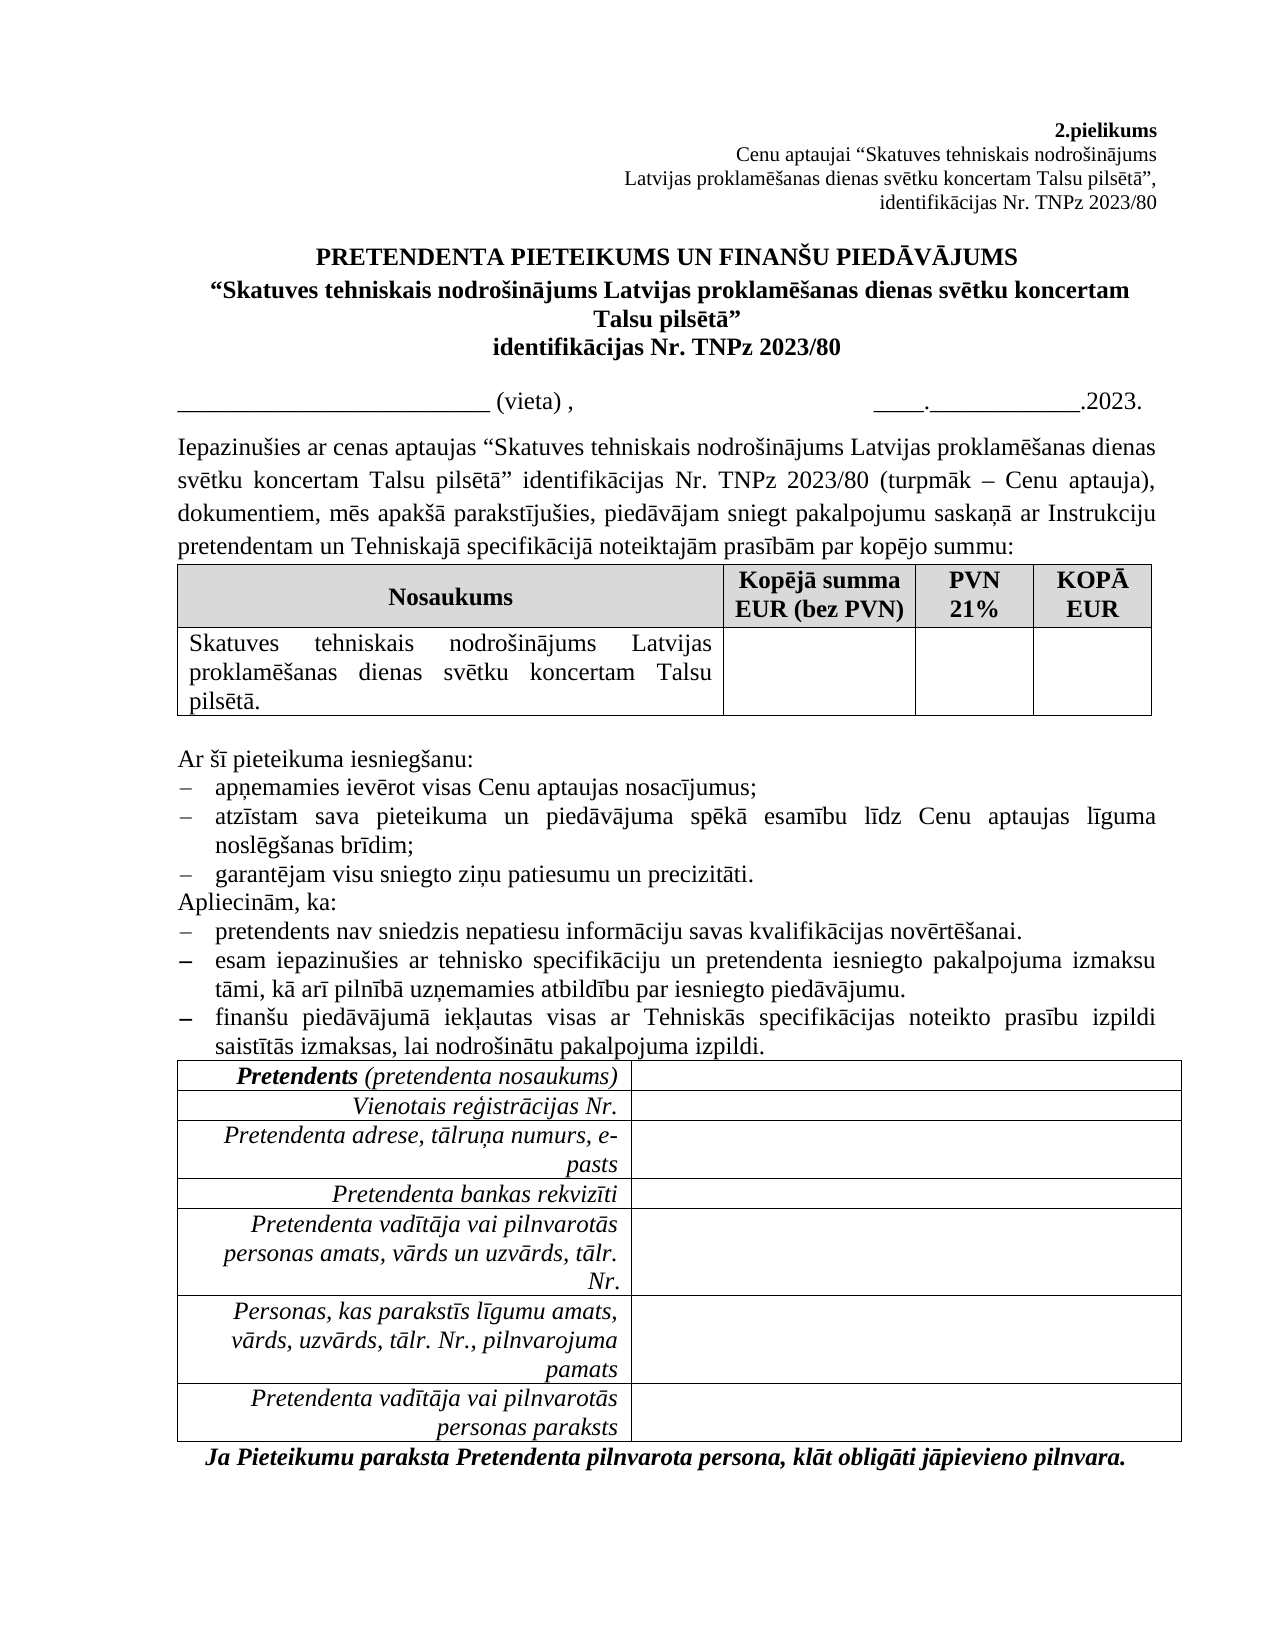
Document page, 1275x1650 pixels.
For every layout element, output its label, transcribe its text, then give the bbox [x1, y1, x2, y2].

table_cell [632, 1209, 1181, 1295]
list esam iepazinušies ar tehnisko specifikāciju un pretendenta iesniegto pakalpojuma izmaksu tāmi, kā arī pilnībā uzņemamies atbildību par iesniegto piedāvājumu. [177, 945, 1157, 1002]
table_cell Pretendenta vadītāja vai pilnvarotās personas amats, vārds un uzvārds, tālr. Nr. [178, 1209, 631, 1295]
list pretendents nav sniedzis nepatiesu informāciju savas kvalifikācijas novērtēšanai. [177, 916, 1157, 945]
table_cell Skatuves tehniskais nodrošinājums Latvijas proklamēšanas dienas svētku koncertam Talsu pilsētā. [178, 628, 723, 714]
table_header PVN 21% [916, 565, 1033, 627]
table_cell [632, 1179, 1181, 1208]
table_cell [724, 628, 915, 714]
table_header Nosaukums [178, 565, 723, 627]
list apņemamies ievērot visas Cenu aptaujas nosacījumus; [177, 772, 1157, 801]
text Ar šī pieteikuma iesniegšanu: [177, 744, 1157, 772]
table_cell [916, 628, 1033, 714]
table_cell Vienotais reģistrācijas Nr. [178, 1091, 631, 1119]
text Latvijas proklamēšanas dienas svētku koncertam Talsu pilsētā”, [177, 166, 1157, 190]
text _________________________ (vieta) , ____.____________.2023. [177, 386, 1157, 415]
text identifikācijas Nr. TNPz 2023/80 [177, 190, 1157, 214]
list atzīstam sava pieteikuma un piedāvājuma spēkā esamību līdz Cenu aptaujas līguma noslēgšanas brīdim; [177, 801, 1157, 859]
list finanšu piedāvājumā iekļautas visas ar Tehniskās specifikācijas noteikto prasību izpildi saistītās izmaksas, lai nodrošinātu pakalpojuma izpildi. [177, 1002, 1157, 1060]
list garantējam visu sniegto ziņu patiesumu un precizitāti. [177, 859, 1157, 887]
table_cell [632, 1296, 1181, 1382]
text “Skatuves tehniskais nodrošinājums Latvijas proklamēšanas dienas svētku koncertam Talsu pilsētā” [177, 275, 1157, 332]
table_header Kopējā summa EUR (bez PVN) [724, 565, 915, 627]
table_cell [632, 1384, 1181, 1441]
text Iepazinušies ar cenas aptaujas “Skatuves tehniskais nodrošinājums Latvijas proklamēšanas dienas svētku koncertam Talsu pilsētā” identifikācijas Nr. TNPz 2023/80 (turpmāk – Cenu aptauja), dokumentiem, mēs apakšā parakstījušies, piedāvājam sniegt pakalpojumu saskaņā ar Instrukciju pretendentam un Tehniskajā specifikācijā noteiktajām prasībām par kopējo summu: [177, 432, 1157, 559]
table_cell Personas, kas parakstīs līgumu amats, vārds, uzvārds, tālr. Nr., pilnvarojuma pamats [178, 1296, 631, 1382]
text Cenu aptaujai “Skatuves tehniskais nodrošinājums [252, 142, 1157, 166]
table_cell [1034, 628, 1151, 714]
text identifikācijas Nr. TNPz 2023/80 [177, 332, 1157, 361]
table_cell [632, 1121, 1181, 1178]
table_cell [632, 1091, 1181, 1119]
table_cell Pretendenta vadītāja vai pilnvarotās personas paraksts [178, 1384, 631, 1441]
table_header [632, 1061, 1181, 1090]
text 2.pielikums [252, 118, 1157, 142]
text Ja Pieteikumu paraksta Pretendenta pilnvarota persona, klāt obligāti jāpievieno pilnvara. [177, 1442, 1157, 1471]
table_cell Pretendenta bankas rekvizīti [178, 1179, 631, 1208]
table_header Pretendents (pretendenta nosaukums) [178, 1061, 631, 1090]
text PRETENDENTA PIETEIKUMS UN FINANŠU PIEDĀVĀJUMS [177, 242, 1157, 271]
text Apliecinām, ka: [177, 887, 1157, 916]
table_cell Pretendenta adrese, tālruņa numurs, e-pasts [178, 1121, 631, 1178]
table_header KOPĀ EUR [1034, 565, 1151, 627]
